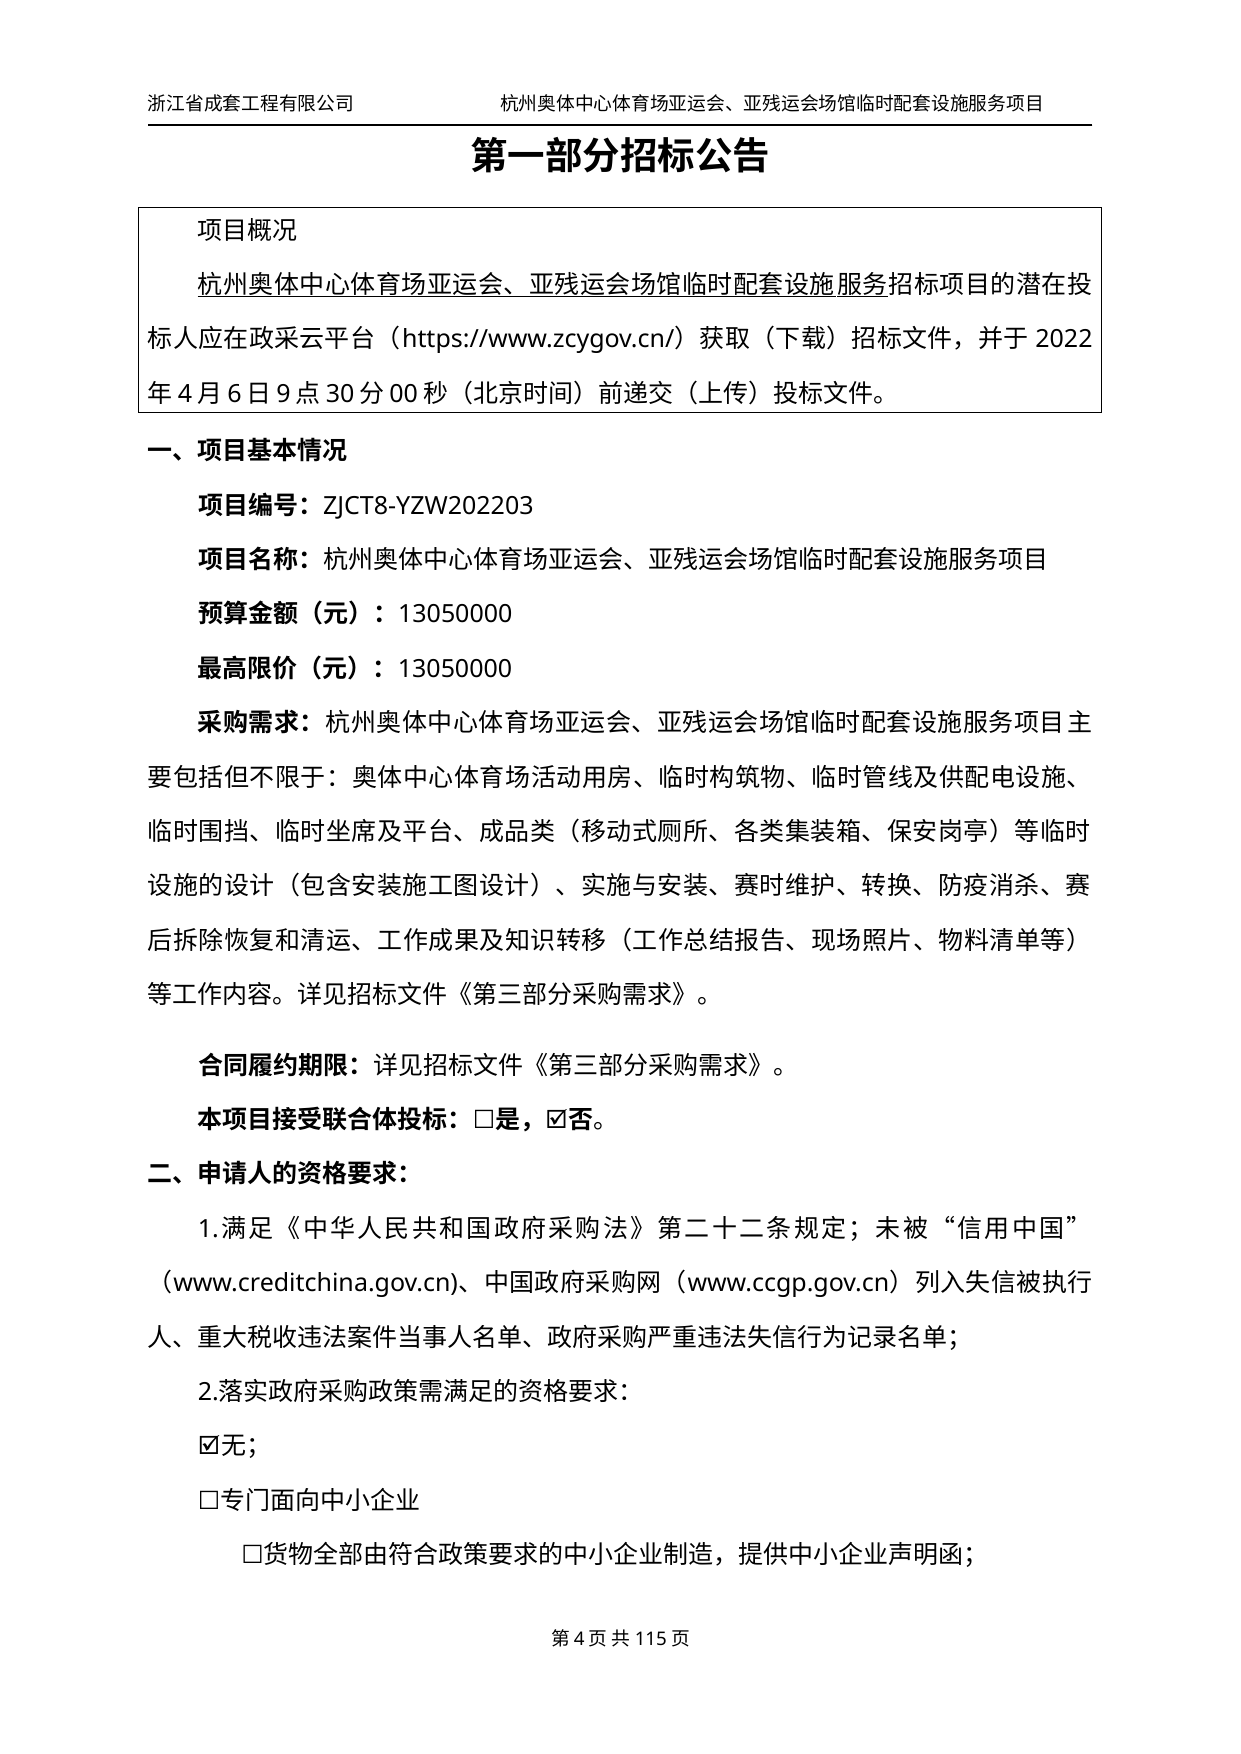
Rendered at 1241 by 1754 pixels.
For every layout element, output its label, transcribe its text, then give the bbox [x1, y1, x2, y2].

text 一、项目基本情况 [148, 431, 1092, 467]
text 无； [148, 1426, 1092, 1462]
text 第一部分招标公告 [148, 126, 1092, 180]
text 项目编号：ZJCT8-YZW202203 [148, 485, 1092, 521]
text 合同履约期限：详见招标文件《第三部分采购需求》。 [148, 1045, 1092, 1081]
text 最高限价（元）：13050000 [148, 648, 1092, 684]
text 2.落实政府采购政策需满足的资格要求： [148, 1371, 1092, 1408]
text 预算金额（元）：13050000 [148, 594, 1092, 630]
text 项目名称：杭州奥体中心体育场亚运会、亚残运会场馆临时配套设施服务项目 [148, 539, 1092, 576]
text 货物全部由符合政策要求的中小企业制造，提供中小企业声明函； [148, 1534, 1092, 1571]
text 项目概况 [139, 208, 1101, 246]
text 专门面向中小企业 [148, 1480, 1092, 1516]
text 本项目接受联合体投标：是，否。 [148, 1099, 1092, 1136]
text 采购需求：杭州奥体中心体育场亚运会、亚残运会场馆临时配套设施服务项目主要包括但不限于：奥体中心体育场活动用房、临时构筑物、临时管线及供配电设施、临时围挡、临时坐席及平台、成品类（移动式厕所、各类集装箱、保安岗亭）等临时设施的设计（包含安装施工图设计）、实施与安装、赛时维护、转换、防疫消杀、赛后拆除恢复和清运、工作成果及知识转移（工作总结报告、现场照片、物料清单等）等工作内容。详见招标文件《第三部分采购需求》。 [148, 703, 1092, 1011]
text 1.满足《中华人民共和国政府采购法》第二十二条规定；未被“信用中国”（www.creditchina.gov.cn)、中国政府采购网（www.ccgp.gov.cn）列入失信被执行人、重大税收违法案件当事人名单、政府采购严重违法失信行为记录名单； [148, 1208, 1092, 1353]
text 杭州奥体中心体育场亚运会、亚残运会场馆临时配套设施服务招标项目的潜在投标人应在政采云平台（https://www.zcygov.cn/）获取（下载）招标文件，并于2022年4月6日9点30分00秒（北京时间）前递交（上传）投标文件。 [139, 261, 1101, 412]
text 二、申请人的资格要求： [148, 1154, 1092, 1190]
